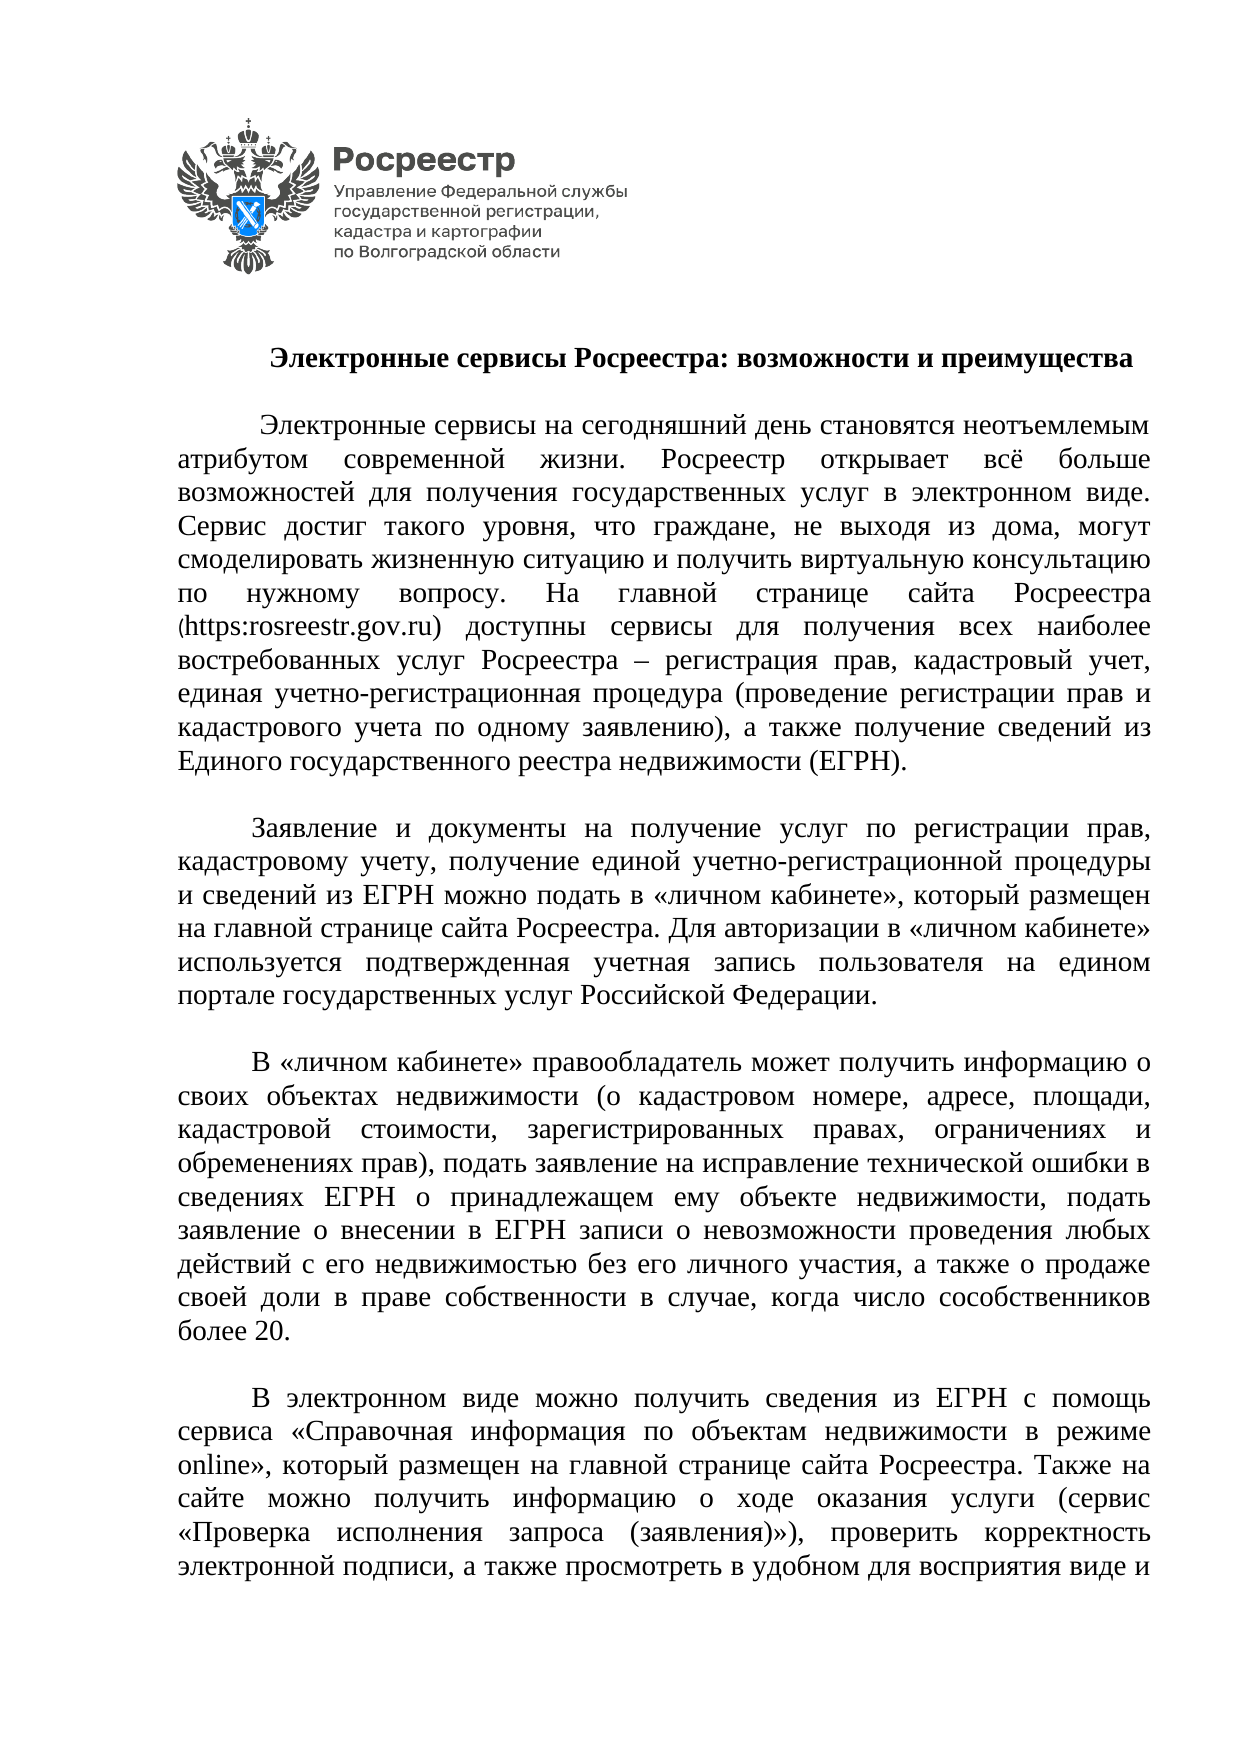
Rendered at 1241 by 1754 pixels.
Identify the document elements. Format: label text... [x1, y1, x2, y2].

text В «личном кабинете» правообладатель может получить информацию о своих объектах недвижимости (о кадастровом номере, адресе, площади, кадастровой стоимости, зарегистрированных правах, ограничениях и обременениях прав), подать заявление на исправление технической ошибки в сведениях ЕГРН о принадлежащем ему объекте недвижимости, подать заявление о внесении в ЕГРН записи о невозможности проведения любых действий с его недвижимостью без его личного участия, а также о продаже своей доли в праве собственности в случае, когда число сособственников более 20. [177, 1044, 1152, 1346]
text Электронные сервисы Росреестра: возможности и преимущества [177, 340, 1152, 374]
text Заявление и документы на получение услуг по регистрации прав, кадастровому учету, получение единой учетно-регистрационной процедуры и сведений из ЕГРН можно подать в «личном кабинете», который размещен на главной странице сайта Росреестра. Для авторизации в «личном кабинете» используется подтвержденная учетная запись пользователя на едином портале государственных услуг Российской Федерации. [177, 810, 1152, 1011]
picture [177, 118, 635, 276]
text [177, 1380, 1152, 1581]
text Электронные сервисы на сегодняшний день становятся неотъемлемым атрибутом современной жизни. Росреестр открывает всё больше возможностей для получения государственных услуг в электронном виде. Сервис достиг такого уровня, что граждане, не выходя из дома, могут смоделировать жизненную ситуацию и получить виртуальную консультацию по нужному вопросу. На главной странице сайта Росреестра (https:rosreestr.gov.ru) доступны сервисы для получения всех наиболее востребованных услуг Росреестра – регистрация прав, кадастровый учет, единая учетно-регистрационная процедура (проведение регистрации прав и кадастрового учета по одному заявлению), а также получение сведений из Единого государственного реестра недвижимости (ЕГРН). [177, 407, 1152, 776]
